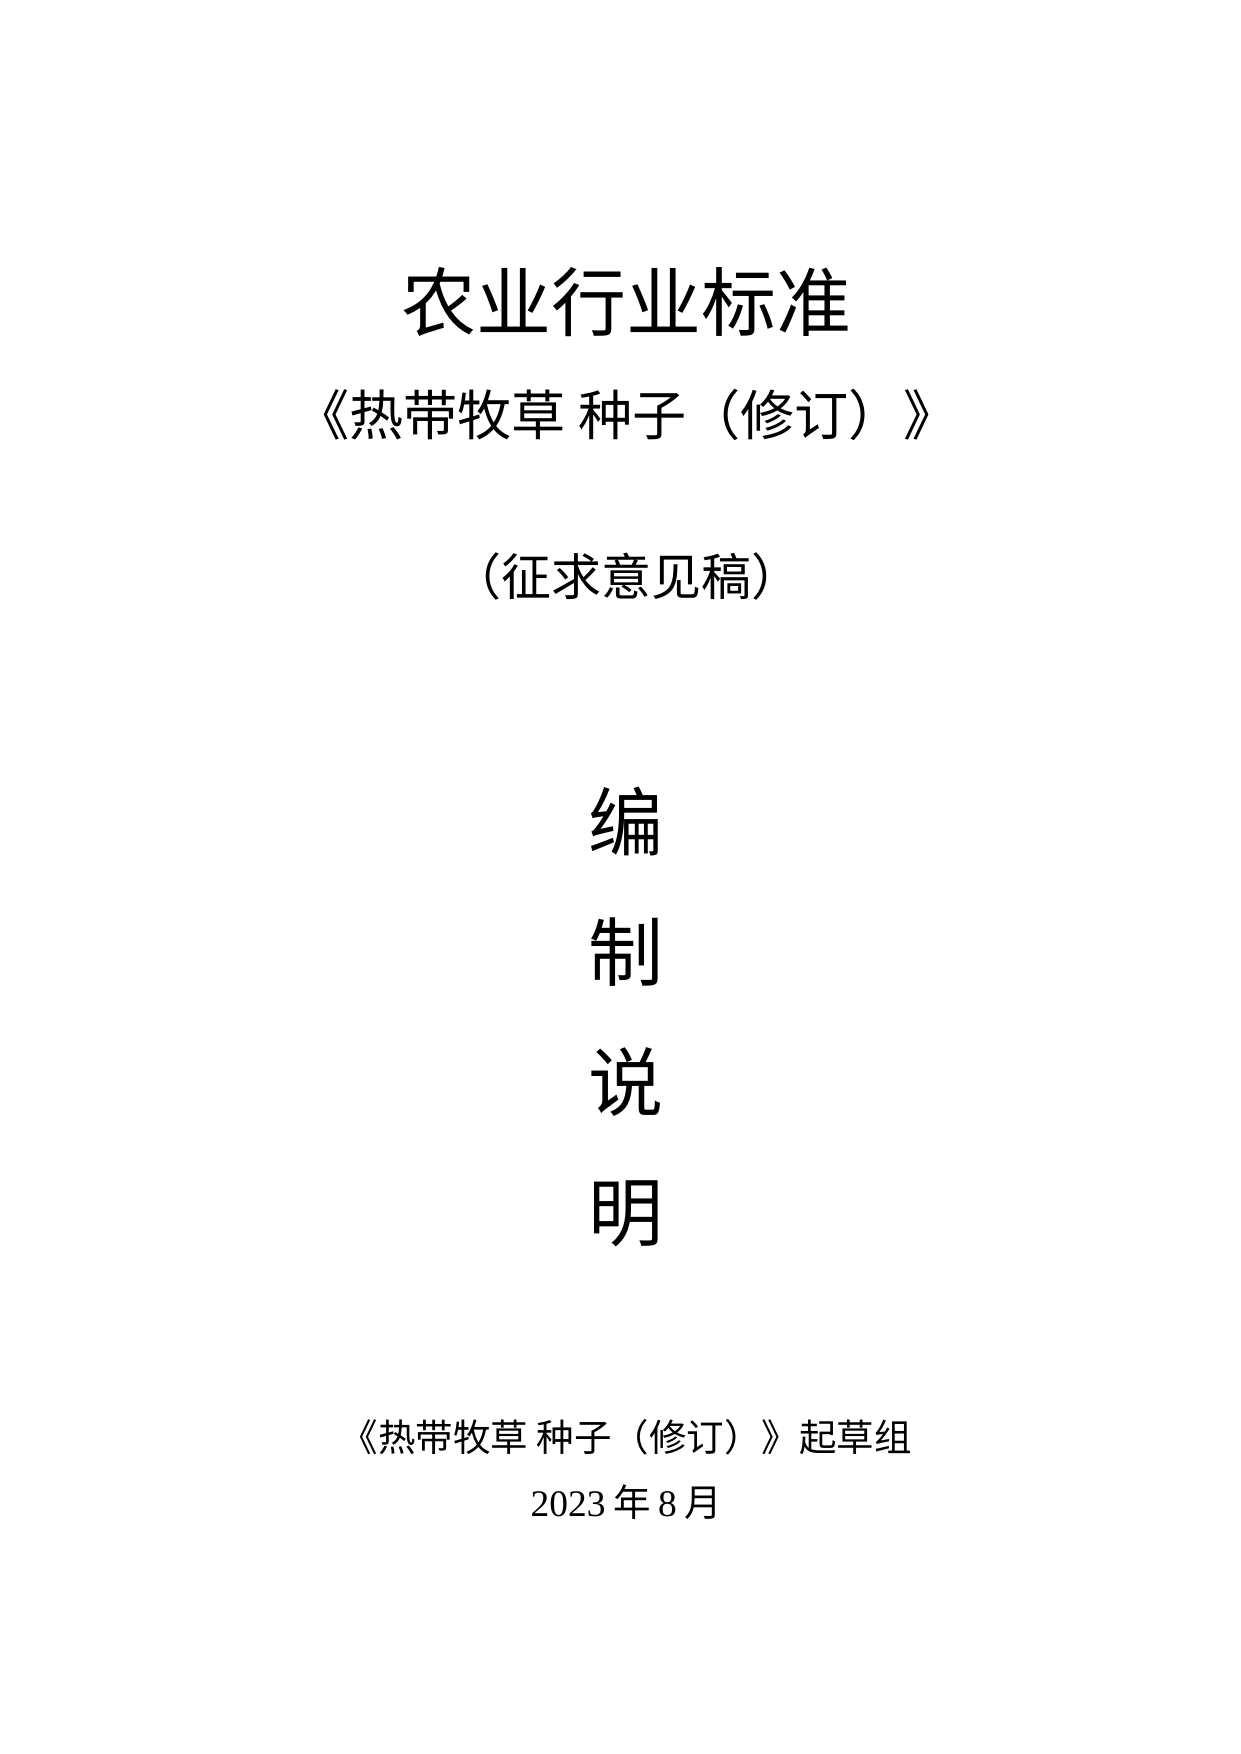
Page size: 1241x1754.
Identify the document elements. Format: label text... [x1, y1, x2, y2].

text 农业行业标准 [165, 233, 1087, 363]
text 制 [165, 883, 1087, 1013]
text （征求意见稿） [165, 525, 1087, 623]
text 《热带牧草 种子（修订）》 [165, 363, 1087, 460]
text 编 [165, 753, 1087, 883]
text 《热带牧草 种子（修订）》起草组 [165, 1403, 1087, 1468]
text 2023年8月 [165, 1468, 1087, 1533]
text 明 [165, 1143, 1087, 1273]
text 说 [165, 1013, 1087, 1143]
